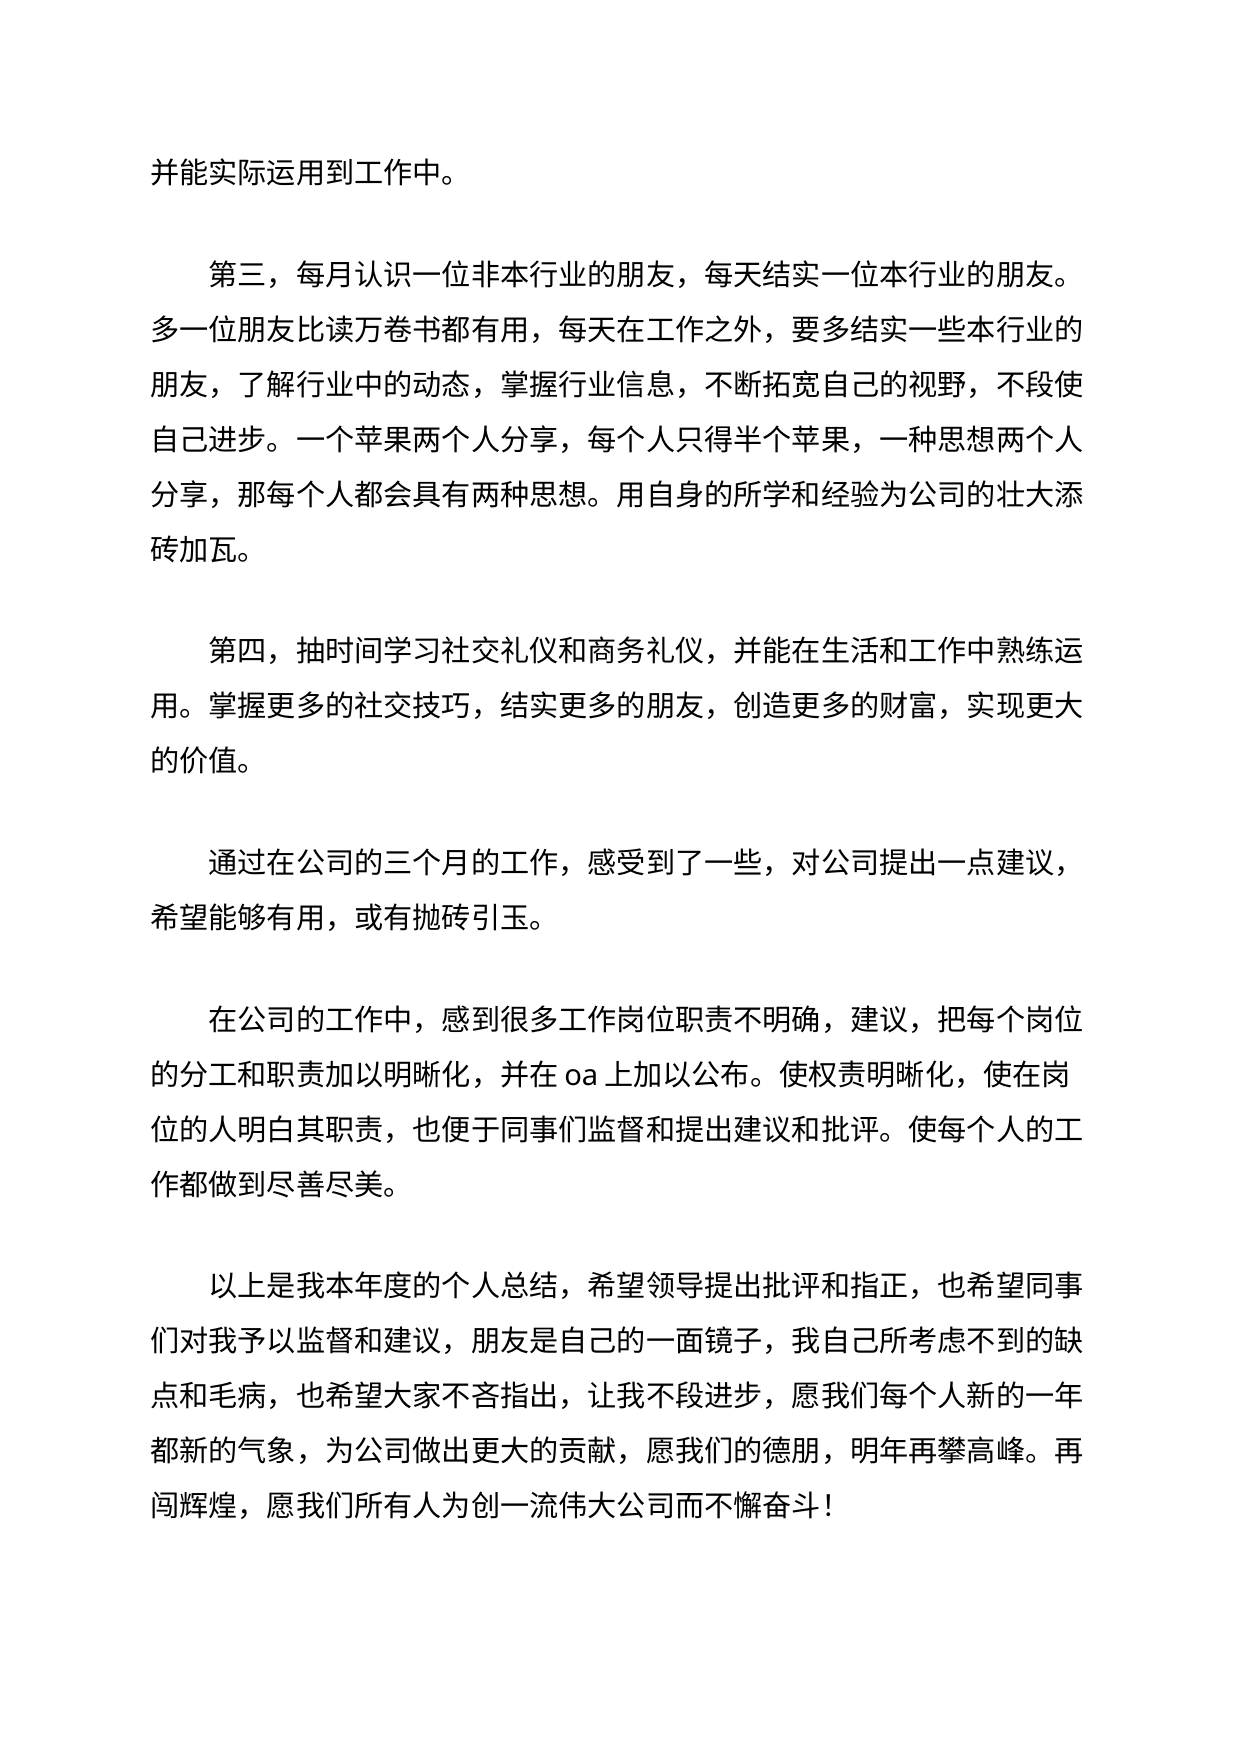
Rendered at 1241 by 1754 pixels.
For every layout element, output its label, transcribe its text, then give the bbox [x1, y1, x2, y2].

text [150, 150, 1090, 192]
text 通过在公司的三个月的工作，感受到了一些，对公司提出一点建议，希望能够有用，或有抛砖引玉。 [150, 839, 1090, 937]
text 第四，抽时间学习社交礼仪和商务礼仪，并能在生活和工作中熟练运用。掌握更多的社交技巧，结实更多的朋友，创造更多的财富，实现更大的价值。 [150, 628, 1090, 780]
text 第三，每月认识一位非本行业的朋友，每天结实一位本行业的朋友。多一位朋友比读万卷书都有用，每天在工作之外，要多结实一些本行业的朋友，了解行业中的动态，掌握行业信息，不断拓宽自己的视野，不段使自己进步。一个苹果两个人分享，每个人只得半个苹果，一种思想两个人分享，那每个人都会具有两种思想。用自身的所学和经验为公司的壮大添砖加瓦。 [150, 252, 1090, 568]
text 以上是我本年度的个人总结，希望领导提出批评和指正，也希望同事们对我予以监督和建议，朋友是自己的一面镜子，我自己所考虑不到的缺点和毛病，也希望大家不吝指出，让我不段进步，愿我们每个人新的一年都新的气象，为公司做出更大的贡献，愿我们的德朋，明年再攀高峰。再闯辉煌，愿我们所有人为创一流伟大公司而不懈奋斗！ [150, 1263, 1090, 1525]
text 在公司的工作中，感到很多工作岗位职责不明确，建议，把每个岗位的分工和职责加以明晰化，并在oa上加以公布。使权责明晰化，使在岗位的人明白其职责，也便于同事们监督和提出建议和批评。使每个人的工作都做到尽善尽美。 [150, 996, 1090, 1203]
